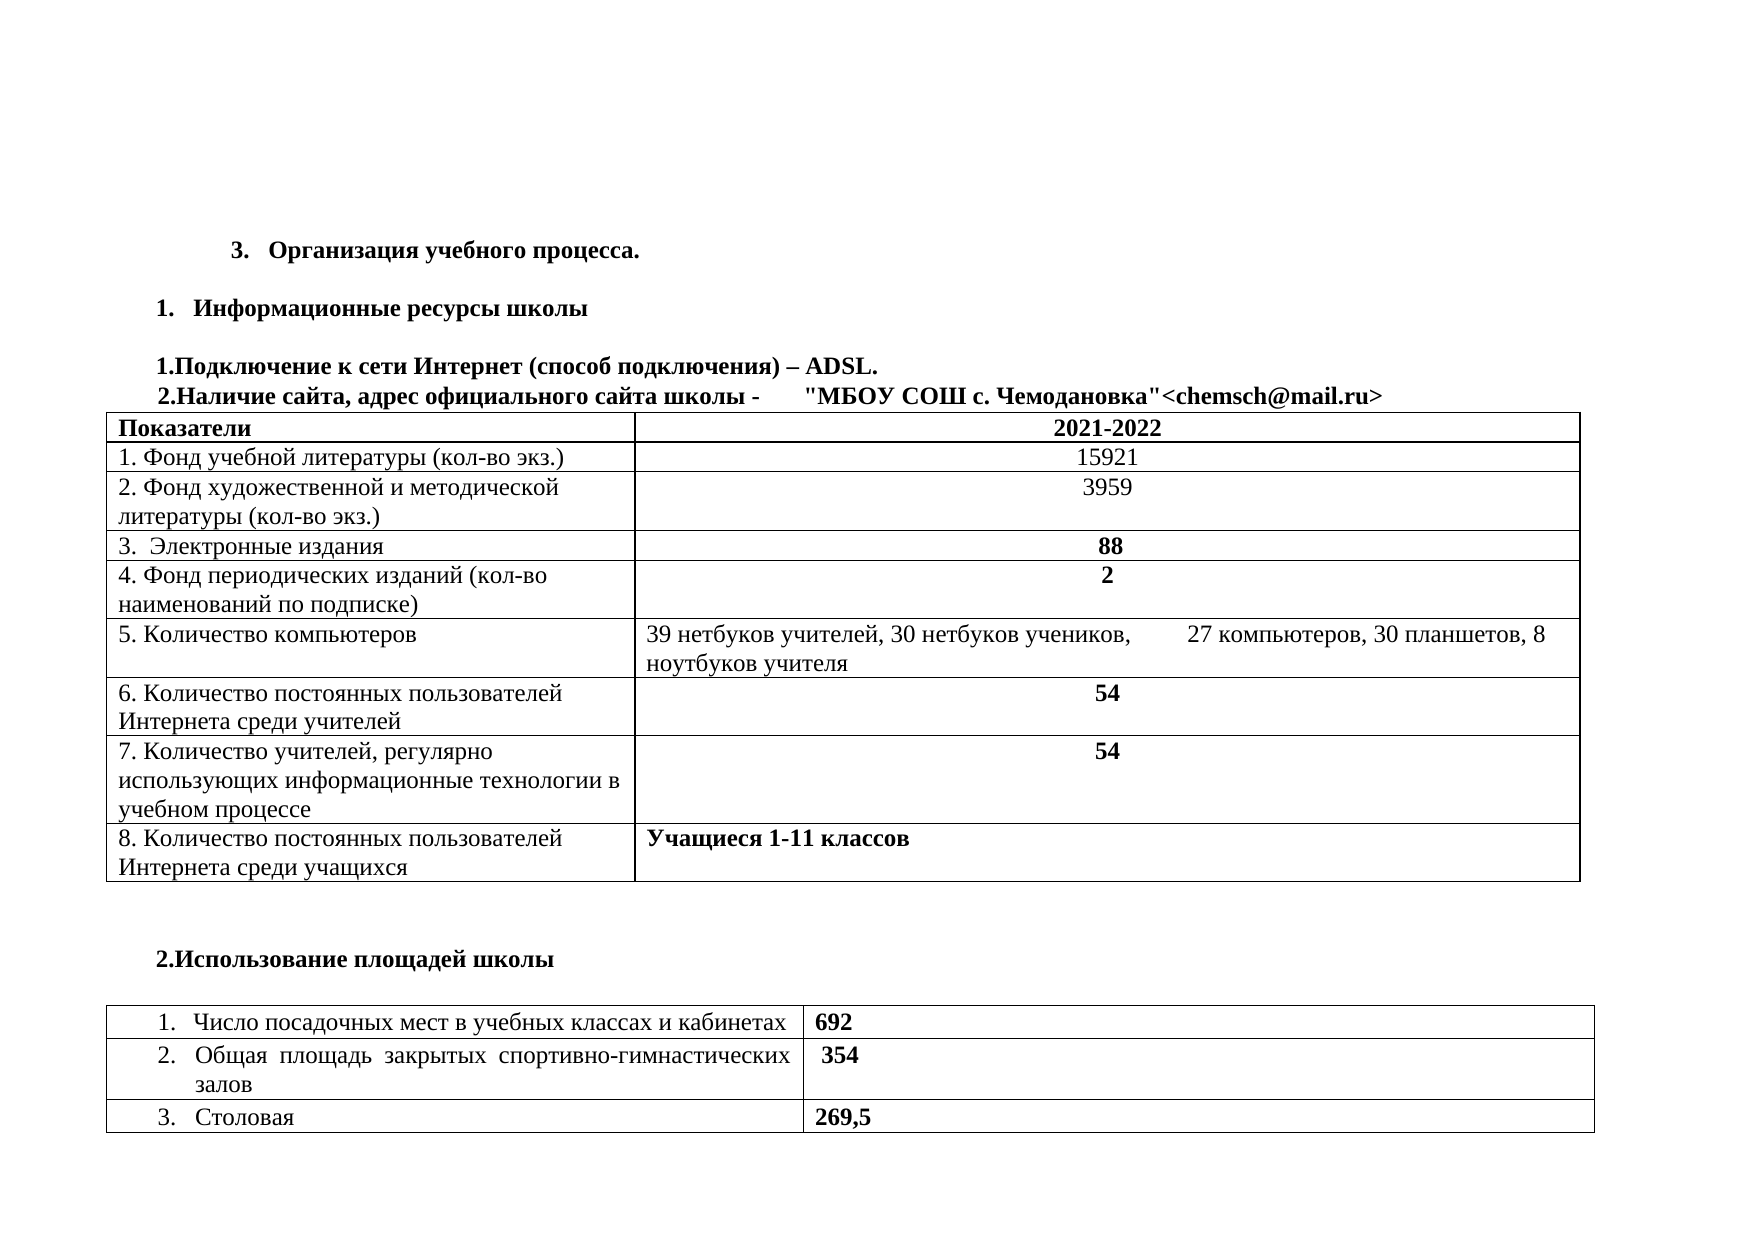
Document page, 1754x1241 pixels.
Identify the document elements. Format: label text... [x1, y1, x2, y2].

table_cell 6. Количество постоянных пользователей Интернета среди учителей [107, 678, 634, 735]
table_cell Учащиеся 1-11 классов [636, 824, 1579, 881]
text 2.Использование площадей школы [156, 944, 1634, 973]
table_cell 4. Фонд периодических изданий (кол-во наименований по подписке) [107, 561, 634, 618]
table_cell 54 [636, 736, 1579, 822]
table_cell 1. Фонд учебной литературы (кол-во экз.) [107, 443, 634, 471]
table_cell 354 [804, 1039, 1594, 1099]
table_header 2021-2022 [636, 413, 1579, 441]
table_cell 88 [636, 531, 1579, 559]
list Организация учебного процесса. [231, 235, 1636, 264]
table_header 692 [804, 1006, 1594, 1038]
table_cell 2 [636, 561, 1579, 618]
text 2.Наличие сайта, адрес официального сайта школы - "МБОУ СОШ с. Чемодановка"<chemsch@mail.ru> [157, 381, 1634, 410]
table_cell 3. Электронные издания [107, 531, 634, 559]
table_header Показатели [107, 413, 634, 441]
table_header Число посадочных мест в учебных классах и кабинетах [107, 1006, 803, 1038]
table_cell 7. Количество учителей, регулярно использующих информационные технологии в учебном процессе [107, 736, 634, 822]
table_cell 3959 [636, 472, 1579, 530]
table_cell Общая площадь закрытых спортивно-гимнастических залов [107, 1039, 803, 1099]
table_cell 2. Фонд художественной и методической литературы (кол-во экз.) [107, 472, 634, 530]
table_cell Столовая [107, 1100, 803, 1132]
text 1.Подключение к сети Интернет (способ подключения) – ADSL. [156, 351, 1634, 380]
table_cell 39 нетбуков учителей, 30 нетбуков учеников, 27 компьютеров, 30 планшетов, 8 ноутбуков учителя [636, 619, 1579, 677]
table_cell 54 [636, 678, 1579, 735]
table_cell 8. Количество постоянных пользователей Интернета среди учащихся [107, 824, 634, 881]
list Информационные ресурсы школы [156, 293, 1636, 322]
table_cell 15921 [636, 443, 1579, 471]
table_cell 5. Количество компьютеров [107, 619, 634, 677]
table_cell 269,5 [804, 1100, 1594, 1132]
